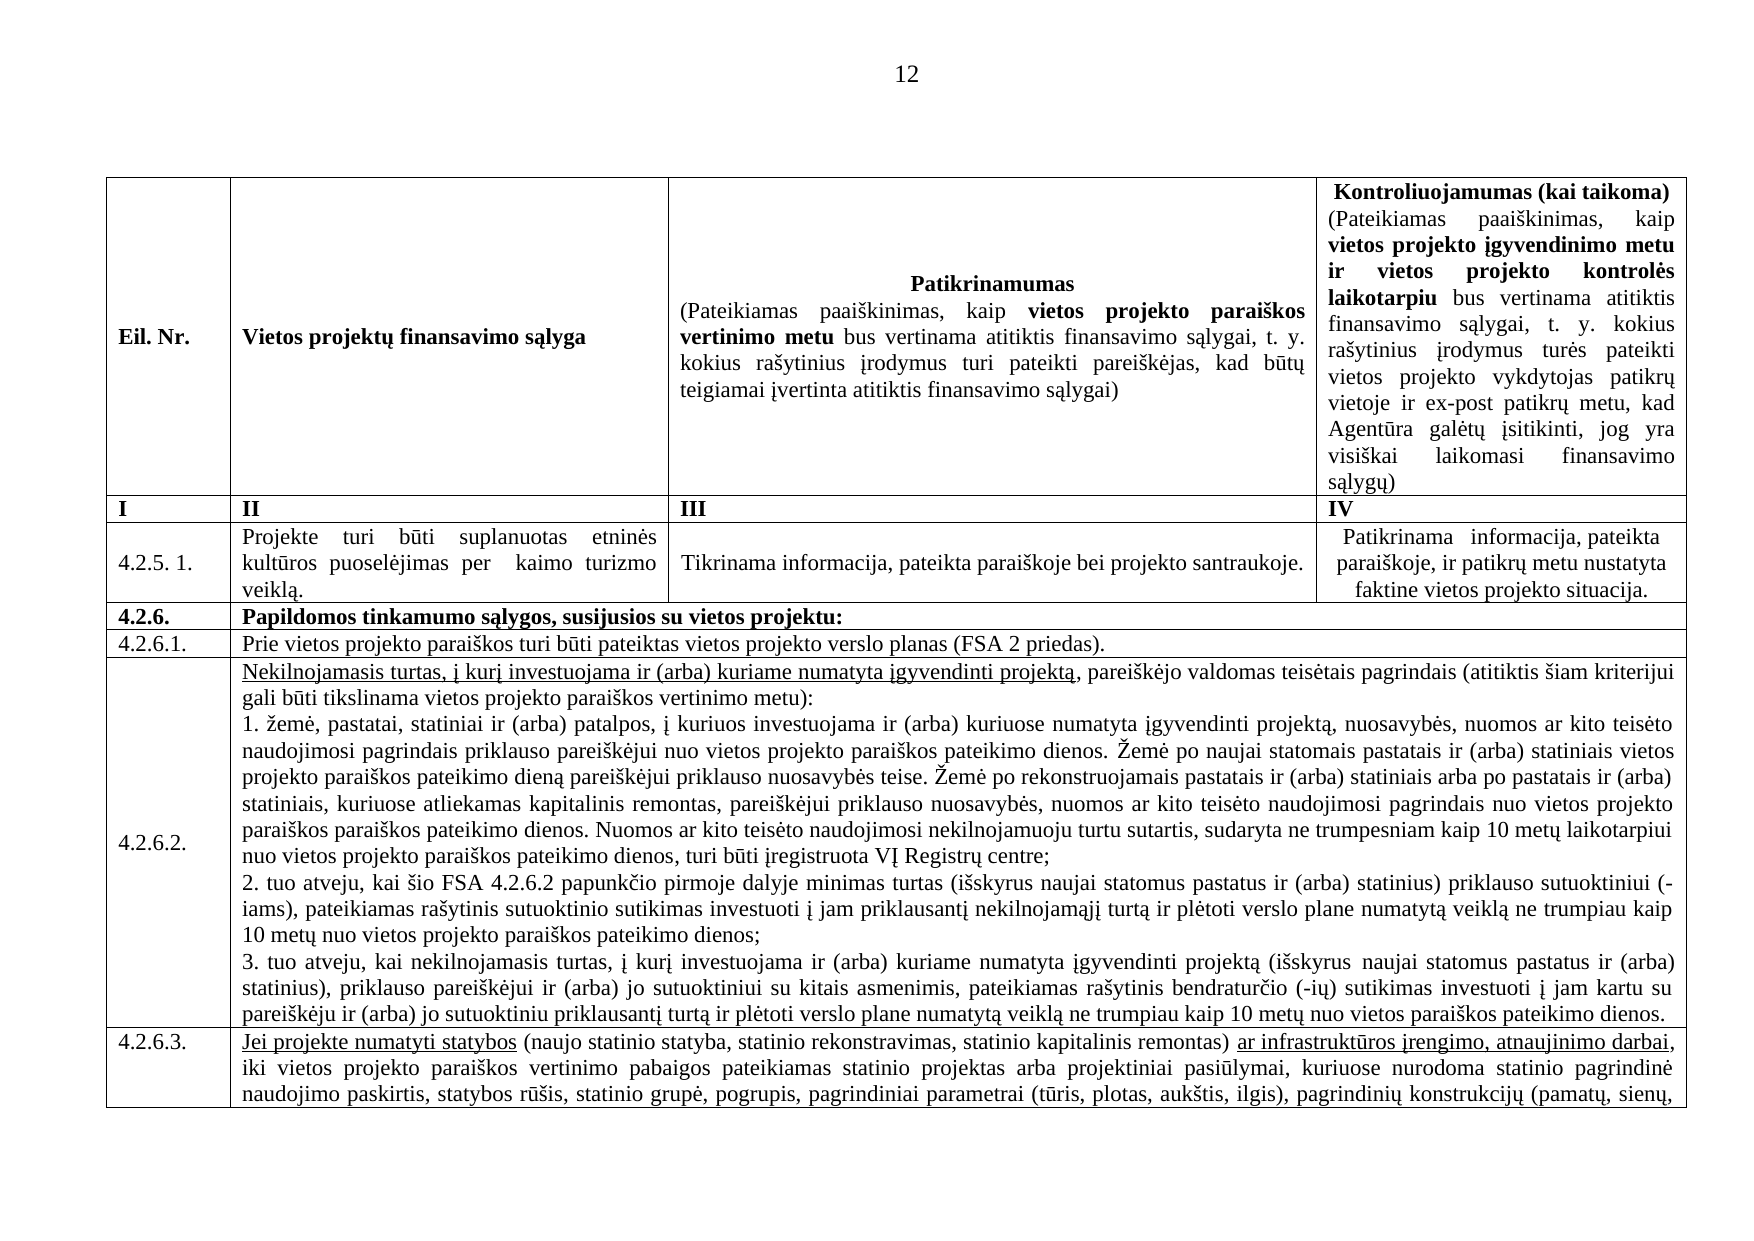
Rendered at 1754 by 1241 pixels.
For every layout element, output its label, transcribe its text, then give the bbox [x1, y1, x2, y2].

table_cell Kontroliuojamumas (kai taikoma) (Pateikiamas paaiškinimas, kaip vietos projekto įgyvendinimo metu ir vietos projekto kontrolės laikotarpiu bus vertinama atitiktis finansavimo sąlygai, t. y. kokius rašytinius įrodymus turės pateikti vietos projekto vykdytojas patikrų vietoje ir ex-post patikrų metu, kad Agentūra galėtų įsitikinti, jog yra visiškai laikomasi finansavimo sąlygų) [1317, 178, 1686, 494]
table_cell III [669, 496, 1316, 522]
table_cell Papildomos tinkamumo sąlygos, susijusios su vietos projektu: [231, 603, 1686, 629]
table_cell 4.2.5. 1. [107, 523, 230, 602]
table_cell 4.2.6.3. [107, 1028, 230, 1107]
table_cell Tikrinama informacija, pateikta paraiškoje bei projekto santraukoje. [669, 523, 1316, 602]
table_cell Eil. Nr. [107, 178, 230, 494]
table_cell Projekte turi būti suplanuotas etninės kultūros puoselėjimas per kaimo turizmo veiklą. [231, 523, 668, 602]
table_cell Patikrinamumas (Pateikiamas paaiškinimas, kaip vietos projekto paraiškos vertinimo metu bus vertinama atitiktis finansavimo sąlygai, t. y. kokius rašytinius įrodymus turi pateikti pareiškėjas, kad būtų teigiamai įvertinta atitiktis finansavimo sąlygai) [669, 178, 1316, 494]
table_cell 4.2.6.2. [107, 658, 230, 1027]
table_cell Prie vietos projekto paraiškos turi būti pateiktas vietos projekto verslo planas (FSA 2 priedas). [231, 630, 1686, 657]
table_cell Patikrinama informacija, pateikta paraiškoje, ir patikrų metu nustatyta faktine vietos projekto situacija. [1317, 523, 1686, 602]
table_cell I [107, 496, 230, 522]
table_cell Nekilnojamasis turtas, į kurį investuojama ir (arba) kuriame numatyta įgyvendinti projektą, pareiškėjo valdomas teisėtais pagrindais (atitiktis šiam kriterijui gali būti tikslinama vietos projekto paraiškos vertinimo metu): 1. žemė, pastatai, statiniai ir (arba) patalpos, į kuriuos investuojama ir (arba) kuriuose numatyta įgyvendinti projektą, nuosavybės, nuomos ar kito teisėto naudojimosi pagrindais priklauso pareiškėjui nuo vietos projekto paraiškos pateikimo dienos. Žemė po naujai statomais pastatais ir (arba) statiniais vietos projekto paraiškos pateikimo dieną pareiškėjui priklauso nuosavybės teise. Žemė po rekonstruojamais pastatais ir (arba) statiniais arba po pastatais ir (arba) statiniais, kuriuose atliekamas kapitalinis remontas, pareiškėjui priklauso nuosavybės, nuomos ar kito teisėto naudojimosi pagrindais nuo vietos projekto paraiškos paraiškos pateikimo dienos. Nuomos ar kito teisėto naudojimosi nekilnojamuoju turtu sutartis, sudaryta ne trumpesniam kaip 10 metų laikotarpiui nuo vietos projekto paraiškos pateikimo dienos, turi būti įregistruota VĮ Registrų centre; 2. tuo atveju, kai šio FSA 4.2.6.2 papunkčio pirmoje dalyje minimas turtas (išskyrus naujai statomus pastatus ir (arba) statinius) priklauso sutuoktiniui (-iams), pateikiamas rašytinis sutuoktinio sutikimas investuoti į jam priklausantį nekilnojamąjį turtą ir plėtoti verslo plane numatytą veiklą ne trumpiau kaip 10 metų nuo vietos projekto paraiškos pateikimo dienos; 3. tuo atveju, kai nekilnojamasis turtas, į kurį investuojama ir (arba) kuriame numatyta įgyvendinti projektą (išskyrus naujai statomus pastatus ir (arba) statinius), priklauso pareiškėjui ir (arba) jo sutuoktiniui su kitais asmenimis, pateikiamas rašytinis bendraturčio (-ių) sutikimas investuoti į jam kartu su pareiškėju ir (arba) jo sutuoktiniu priklausantį turtą ir plėtoti verslo plane numatytą veiklą ne trumpiau kaip 10 metų nuo vietos paraiškos pateikimo dienos. [231, 658, 1686, 1027]
table_cell Vietos projektų finansavimo sąlyga [231, 178, 668, 494]
table_cell 4.2.6. [107, 603, 230, 629]
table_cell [231, 1028, 1686, 1107]
table_cell IV [1317, 496, 1686, 522]
table_cell 4.2.6.1. [107, 630, 230, 657]
table_cell II [231, 496, 668, 522]
